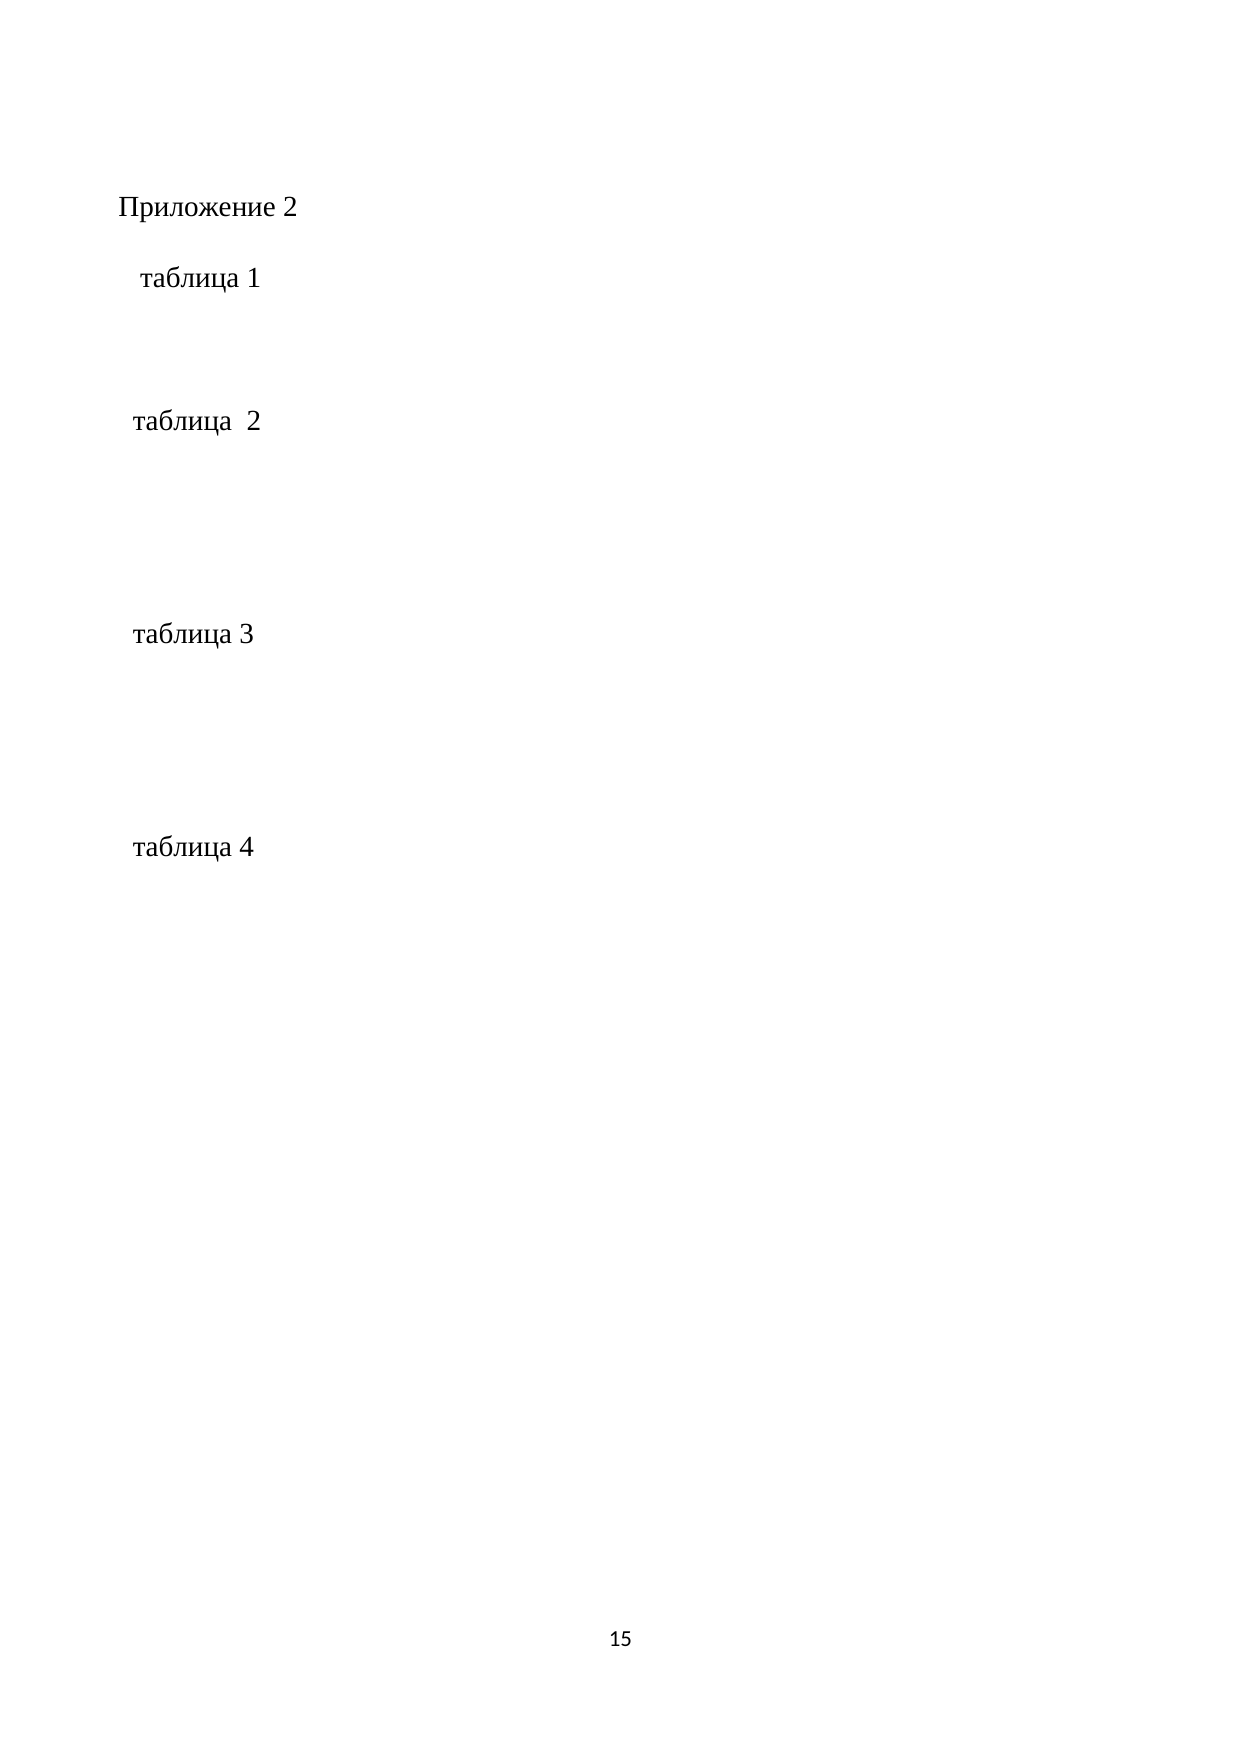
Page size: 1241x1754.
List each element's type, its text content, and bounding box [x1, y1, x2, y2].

text таблица 4 [118, 829, 1122, 863]
text таблица 2 [118, 403, 1122, 436]
text таблица 3 [118, 616, 1122, 650]
text таблица 1 [118, 260, 1122, 294]
text Приложение 2 [118, 189, 1122, 223]
